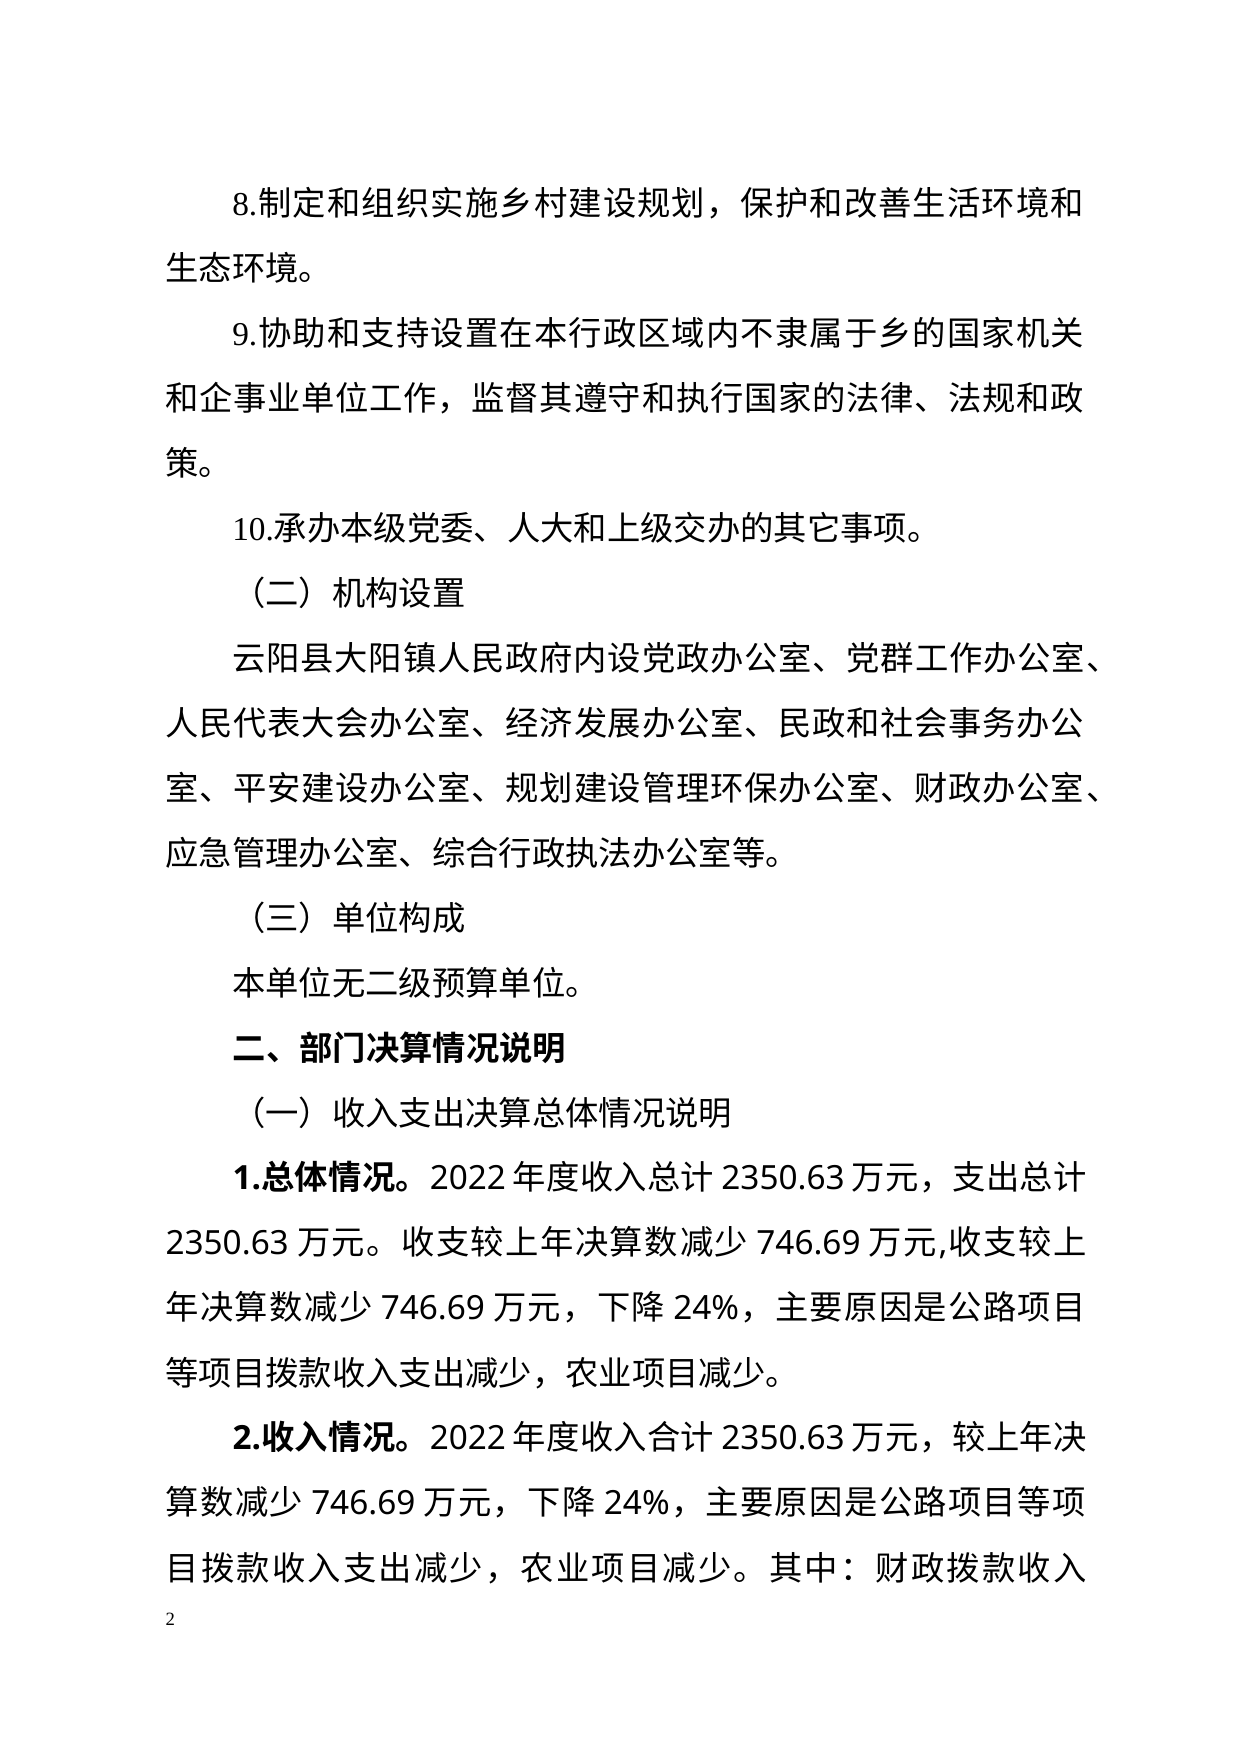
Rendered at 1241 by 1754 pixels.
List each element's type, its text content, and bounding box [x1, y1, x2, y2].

text 9.协助和支持设置在本行政区域内不隶属于乡的国家机关和企事业单位工作，监督其遵守和执行国家的法律、法规和政策。 [165, 298, 1087, 493]
text 云阳县大阳镇人民政府内设党政办公室、党群工作办公室、人民代表大会办公室、经济发展办公室、民政和社会事务办公室、平安建设办公室、规划建设管理环保办公室、财政办公室、应急管理办公室、综合行政执法办公室等。 [165, 623, 1087, 883]
text 10.承办本级党委、人大和上级交办的其它事项。 [165, 493, 1087, 558]
text （二）机构设置 [165, 558, 1087, 623]
list 二、部门决算情况说明 [165, 1013, 1087, 1078]
text 1.总体情况。2022年度收入总计2350.63万元，支出总计2350.63万元。收支较上年决算数减少746.69万元,收支较上年决算数减少746.69万元，下降24%，主要原因是公路项目等项目拨款收入支出减少，农业项目减少。 [165, 1143, 1087, 1403]
text （三）单位构成 [165, 883, 1087, 948]
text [165, 1403, 1087, 1598]
text 8.制定和组织实施乡村建设规划，保护和改善生活环境和生态环境。 [165, 168, 1087, 298]
text （一）收入支出决算总体情况说明 [165, 1078, 1087, 1143]
text 本单位无二级预算单位。 [165, 948, 1087, 1013]
